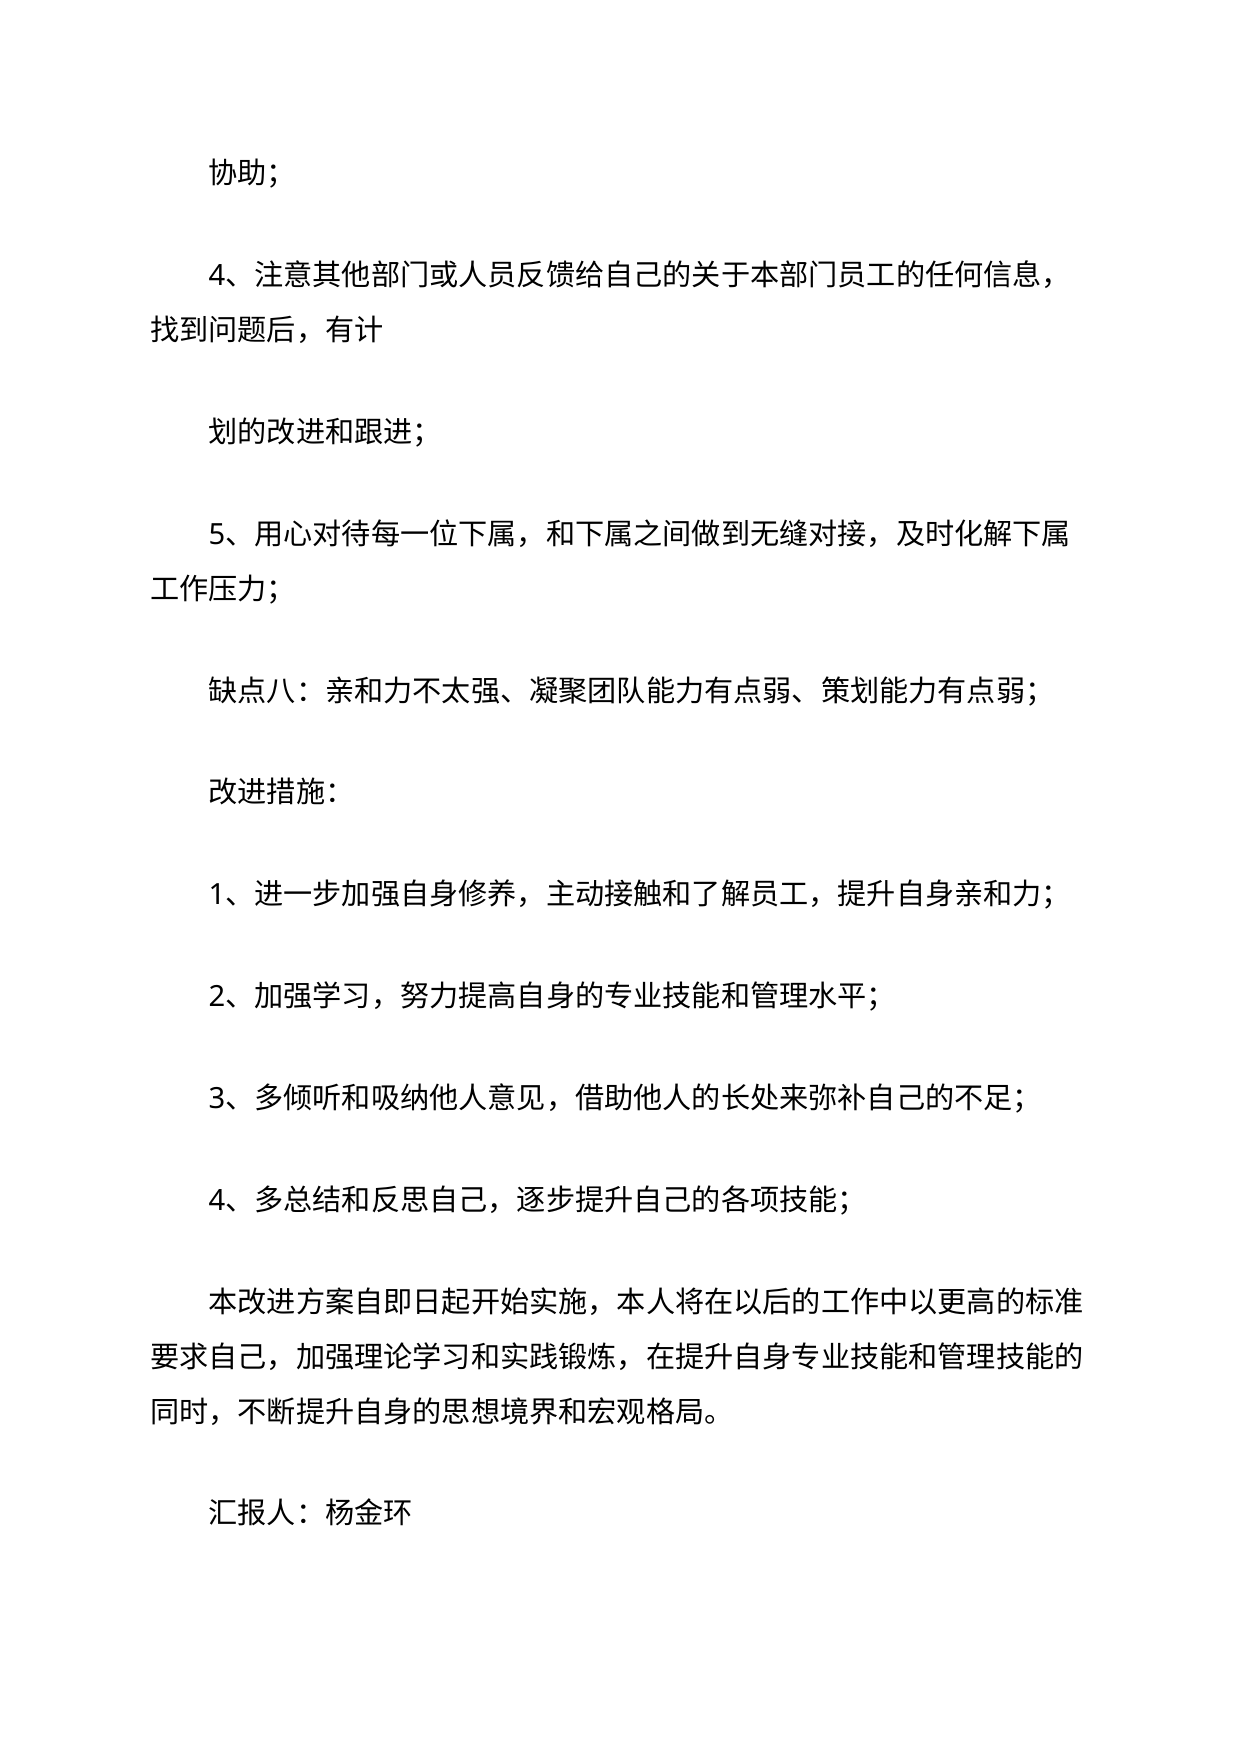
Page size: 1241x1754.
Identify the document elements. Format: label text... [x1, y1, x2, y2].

text 缺点八：亲和力不太强、凝聚团队能力有点弱、策划能力有点弱； [150, 667, 1090, 709]
text 1、进一步加强自身修养，主动接触和了解员工，提升自身亲和力； [150, 871, 1090, 913]
text 4、注意其他部门或人员反馈给自己的关于本部门员工的任何信息，找到问题后，有计 [150, 252, 1090, 349]
text 2、加强学习，努力提高自身的专业技能和管理水平； [150, 973, 1090, 1015]
text 协助； [150, 150, 1090, 192]
text 本改进方案自即日起开始实施，本人将在以后的工作中以更高的标准要求自己，加强理论学习和实践锻炼，在提升自身专业技能和管理技能的同时，不断提升自身的思想境界和宏观格局。 [150, 1278, 1090, 1431]
text 划的改进和跟进； [150, 408, 1090, 451]
text 4、多总结和反思自己，逐步提升自己的各项技能； [150, 1177, 1090, 1219]
text 5、用心对待每一位下属，和下属之间做到无缝对接，及时化解下属工作压力； [150, 510, 1090, 608]
text 汇报人：杨金环 [150, 1490, 1090, 1532]
text 改进措施： [150, 769, 1090, 811]
text 3、多倾听和吸纳他人意见，借助他人的长处来弥补自己的不足； [150, 1074, 1090, 1117]
